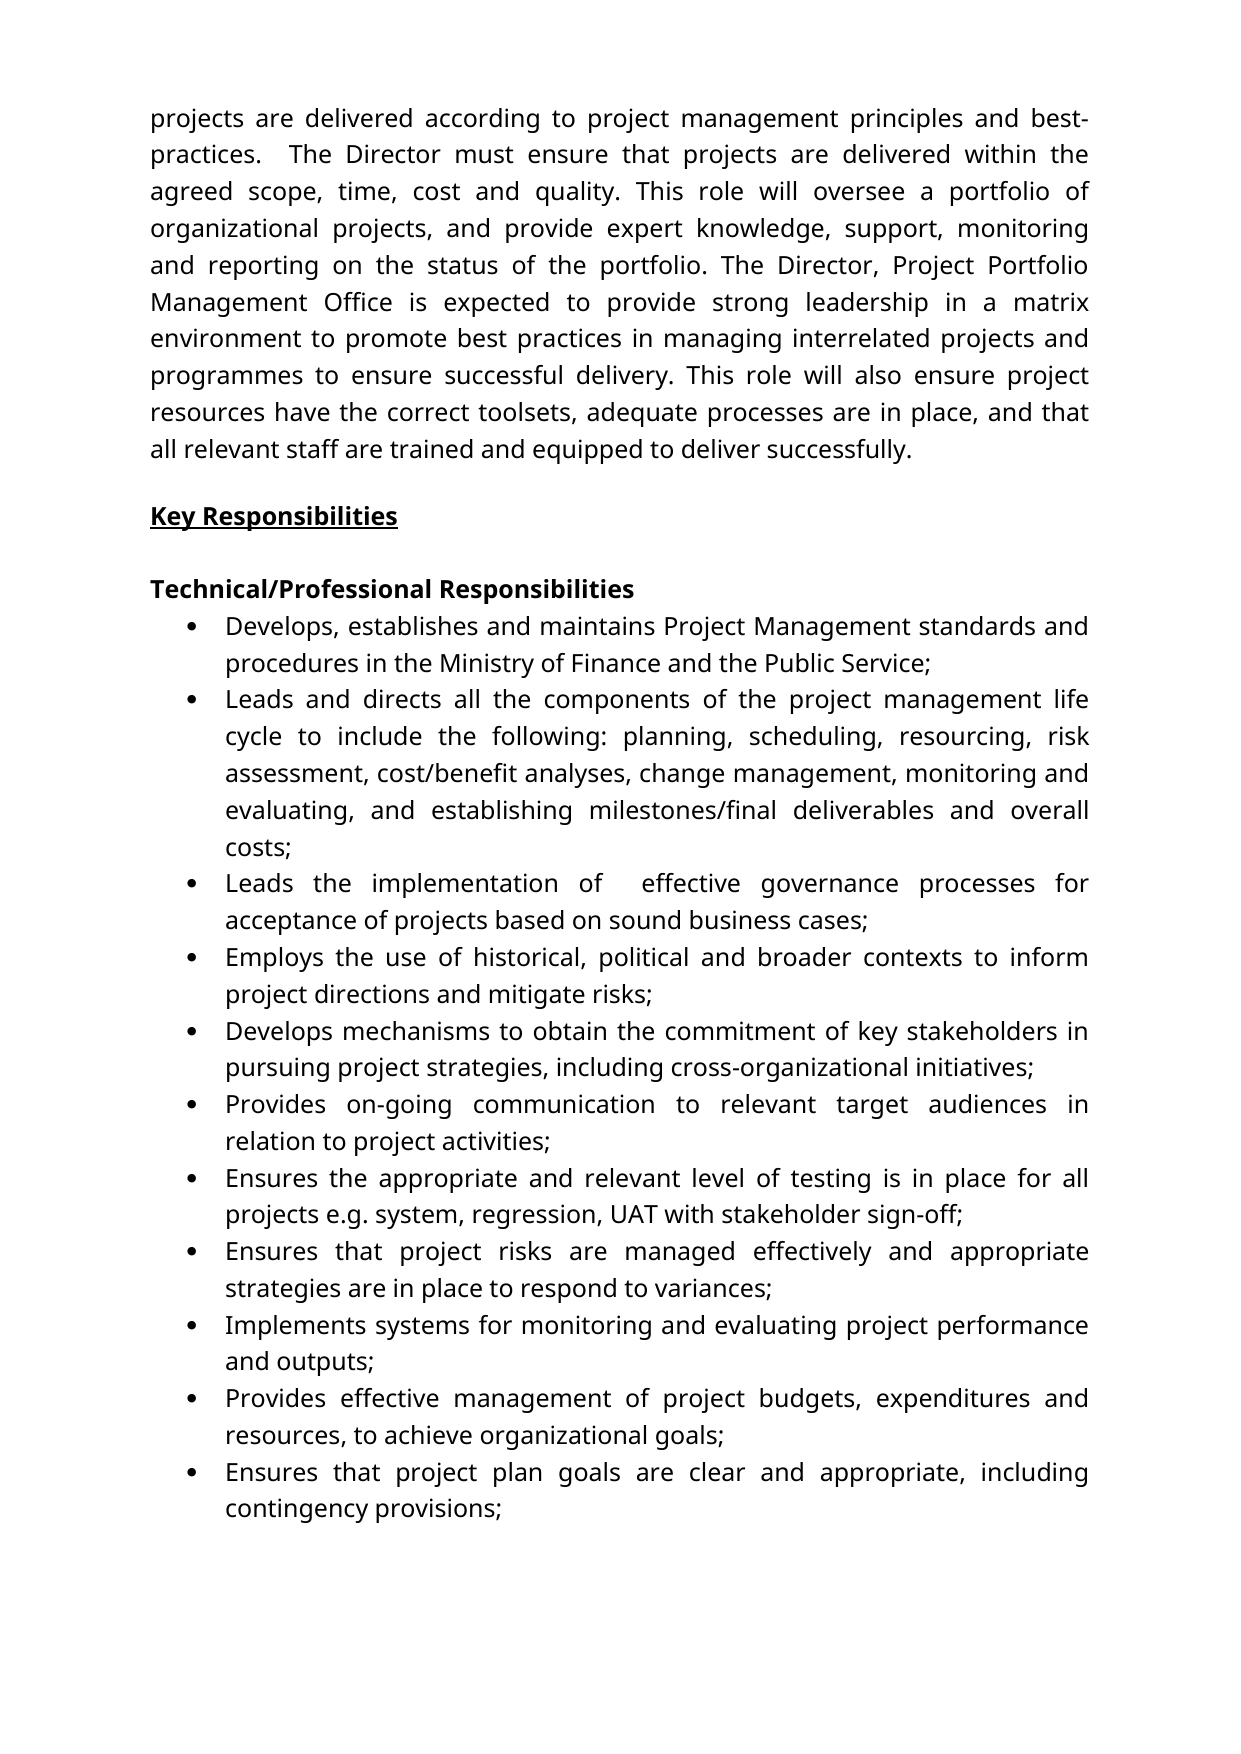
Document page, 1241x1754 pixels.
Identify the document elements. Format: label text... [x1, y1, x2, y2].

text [150, 100, 1090, 465]
text Technical/Professional Responsibilities [150, 572, 1090, 606]
list Develops mechanisms to obtain the commitment of key stakeholders in pursuing project strategies, including cross-organizational initiatives; [187, 1013, 1090, 1084]
list Ensures that project plan goals are clear and appropriate, including contingency provisions; [187, 1454, 1090, 1525]
list Ensures that project risks are managed effectively and appropriate strategies are in place to respond to variances; [187, 1234, 1090, 1304]
list Ensures the appropriate and relevant level of testing is in place for all projects e.g. system, regression, UAT with stakeholder sign-off; [187, 1160, 1090, 1231]
text Key Responsibilities [150, 498, 1090, 532]
list Provides effective management of project budgets, expenditures and resources, to achieve organizational goals; [187, 1381, 1090, 1452]
list Leads and directs all the components of the project management life cycle to include the following: planning, scheduling, resourcing, risk assessment, cost/benefit analyses, change management, monitoring and evaluating, and establishing milestones/final deliverables and overall costs; [187, 682, 1090, 863]
list Develops, establishes and maintains Project Management standards and procedures in the Ministry of Finance and the Public Service; [187, 609, 1090, 679]
list Leads the implementation of effective governance processes for acceptance of projects based on sound business cases; [187, 866, 1090, 937]
list Provides on-going communication to relevant target audiences in relation to project activities; [187, 1087, 1090, 1157]
list Implements systems for monitoring and evaluating project performance and outputs; [187, 1307, 1090, 1378]
list Employs the use of historical, political and broader contexts to inform project directions and mitigate risks; [187, 939, 1090, 1010]
